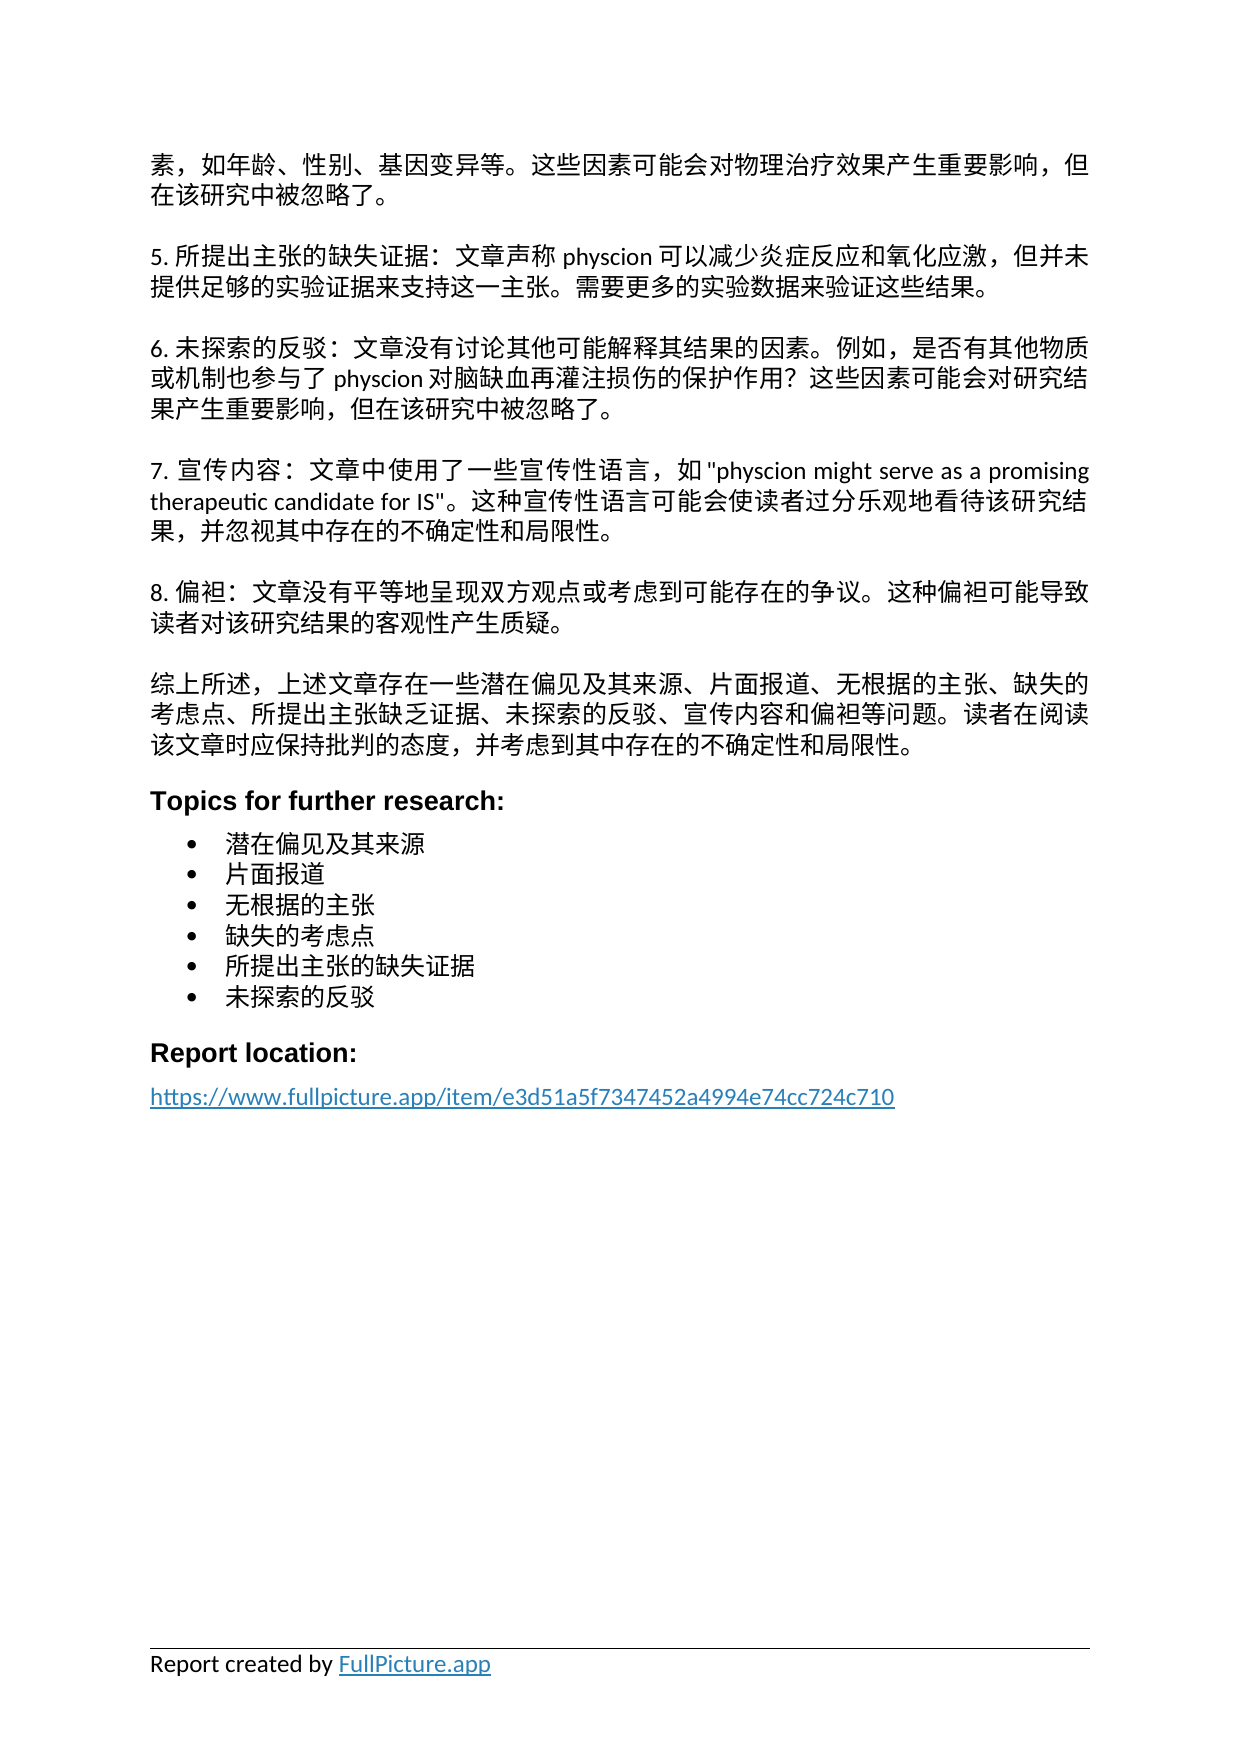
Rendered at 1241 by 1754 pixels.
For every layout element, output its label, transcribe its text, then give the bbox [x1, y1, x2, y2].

text 5. 所提出主张的缺失证据：文章声称physcion可以减少炎症反应和氧化应激，但并未提供足够的实验证据来支持这一主张。需要更多的实验数据来验证这些结果。 [150, 242, 1090, 303]
text https://www.fullpicture.app/item/e3d51a5f7347452a4994e74cc724c710 [150, 1081, 1090, 1112]
subtitle Report location: [150, 1037, 1090, 1068]
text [150, 150, 1090, 211]
list 潜在偏见及其来源 [187, 829, 1090, 860]
list 所提出主张的缺失证据 [187, 951, 1090, 982]
text 综上所述，上述文章存在一些潜在偏见及其来源、片面报道、无根据的主张、缺失的考虑点、所提出主张缺乏证据、未探索的反驳、宣传内容和偏袒等问题。读者在阅读该文章时应保持批判的态度，并考虑到其中存在的不确定性和局限性。 [150, 669, 1090, 760]
text 8. 偏袒：文章没有平等地呈现双方观点或考虑到可能存在的争议。这种偏袒可能导致读者对该研究结果的客观性产生质疑。 [150, 577, 1090, 638]
text 6. 未探索的反驳：文章没有讨论其他可能解释其结果的因素。例如，是否有其他物质或机制也参与了physcion对脑缺血再灌注损伤的保护作用？这些因素可能会对研究结果产生重要影响，但在该研究中被忽略了。 [150, 333, 1090, 425]
list 未探索的反驳 [187, 982, 1090, 1012]
list 片面报道 [187, 860, 1090, 890]
text 7. 宣传内容：文章中使用了一些宣传性语言，如"physcion might serve as a promising therapeutic candidate for IS"。这种宣传性语言可能会使读者过分乐观地看待该研究结果，并忽视其中存在的不确定性和局限性。 [150, 455, 1090, 547]
subtitle Topics for further research: [150, 785, 1090, 817]
list 缺失的考虑点 [187, 921, 1090, 951]
list 无根据的主张 [187, 890, 1090, 921]
